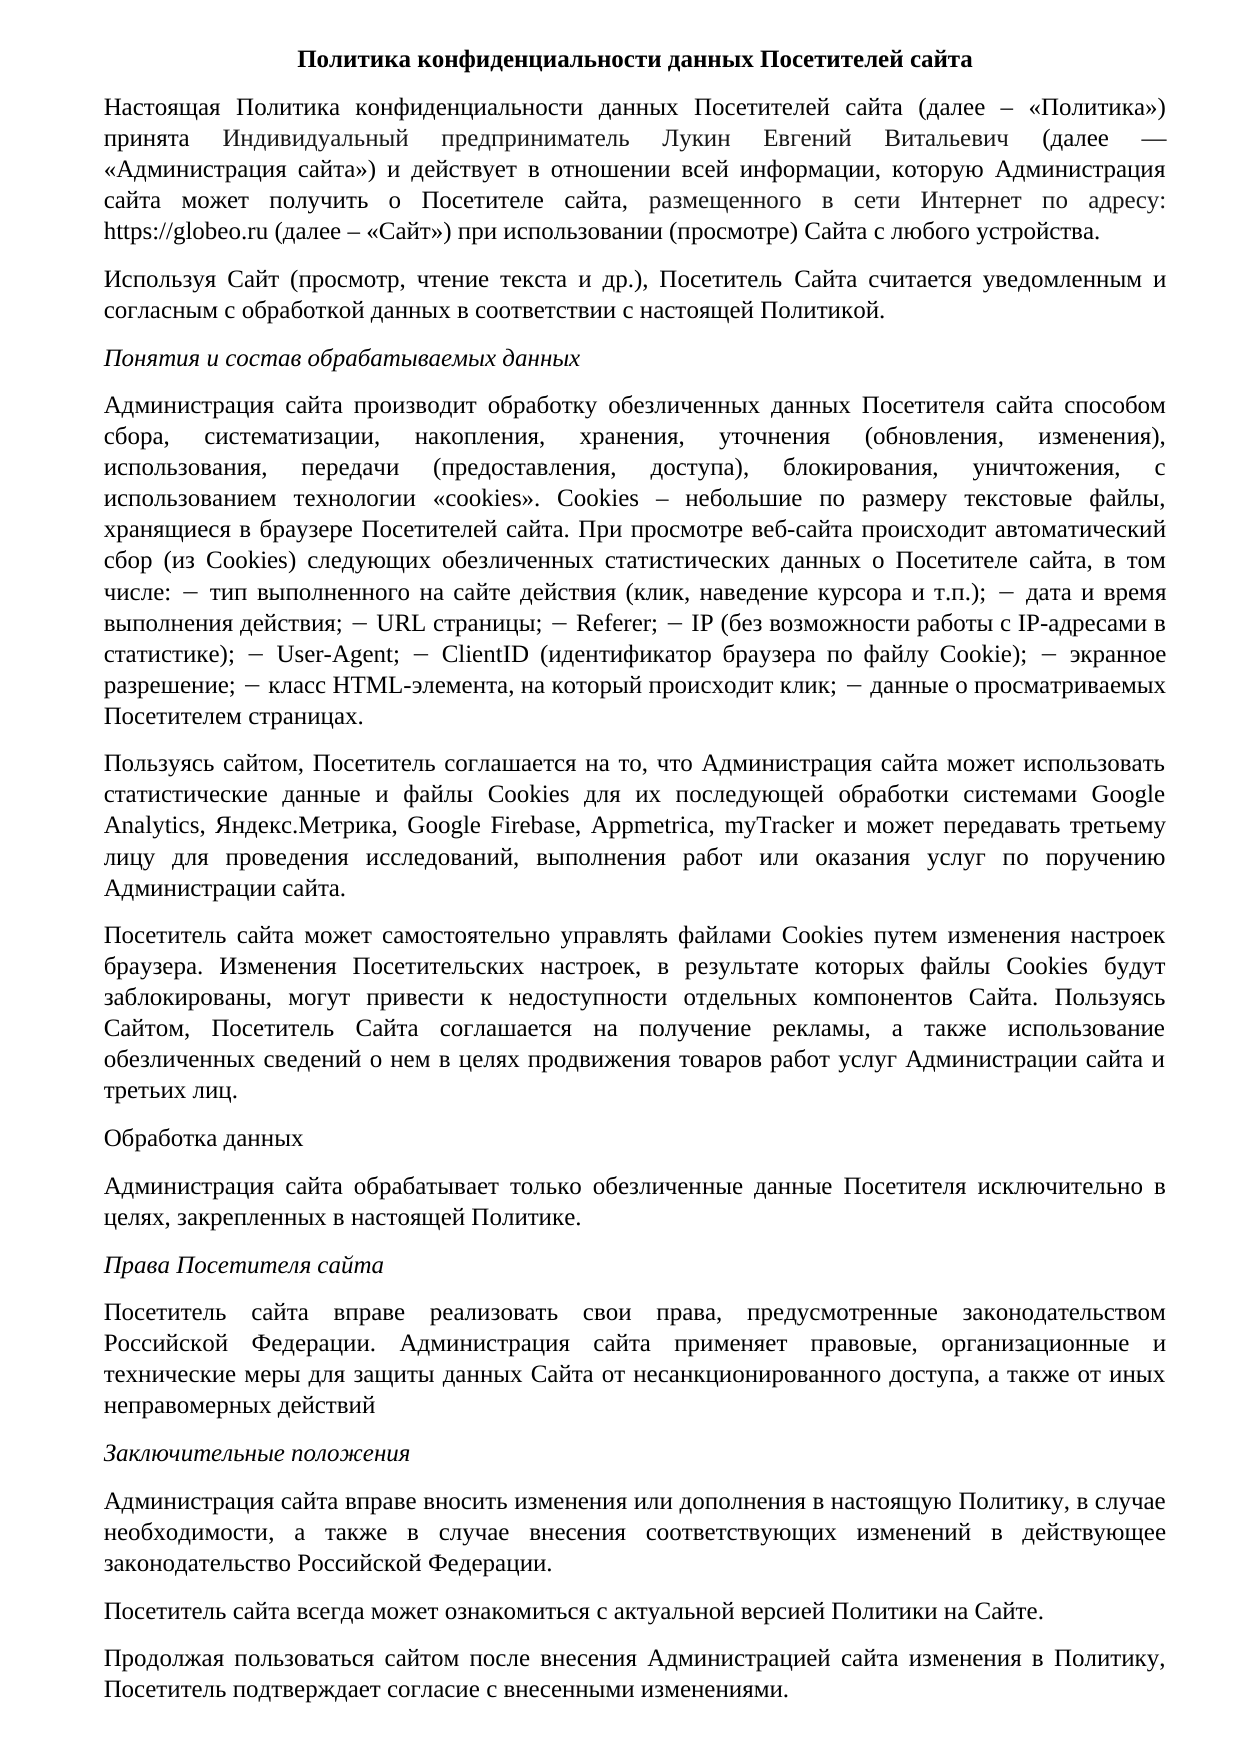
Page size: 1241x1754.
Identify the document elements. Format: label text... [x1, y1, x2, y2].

text Права Посетителя сайта [103, 1250, 1167, 1278]
text Администрация сайта обрабатывает только обезличенные данные Посетителя исключительно в целях, закрепленных в настоящей Политике. [103, 1171, 1167, 1231]
text Обработка данных [103, 1123, 1167, 1152]
text Посетитель сайта вправе реализовать свои права, предусмотренные законодательством Российской Федерации. Администрация сайта применяет правовые, организационные и технические меры для защиты данных Сайта от несанкционированного доступа, а также от иных неправомерных действий [103, 1297, 1167, 1419]
text Политика конфиденциальности данных Посетителей сайта [103, 44, 1167, 73]
text Понятия и состав обрабатываемых данных [103, 343, 1167, 371]
text Заключительные положения [103, 1438, 1167, 1467]
text Посетитель сайта всегда может ознакомиться с актуальной версией Политики на Сайте. [103, 1596, 1167, 1624]
text Настоящая Политика конфиденциальности данных Посетителей сайта (далее – «Политика») принята Индивидуальный предприниматель Лукин Евгений Витальевич (далее — «Администрация сайта») и действует в отношении всей информации, которую Администрация сайта может получить о Посетителе сайта, размещенного в сети Интернет по адресу: https://globeo.ru (далее – «Сайт») при использовании (просмотре) Сайта с любого устройства. [103, 92, 1167, 245]
text Используя Сайт (просмотр, чтение текста и др.), Посетитель Cайта считается уведомленным и согласным с обработкой данных в соответствии с настоящей Политикой. [103, 264, 1167, 324]
text Администрация сайта вправе вносить изменения или дополнения в настоящую Политику, в случае необходимости, а также в случае внесения соответствующих изменений в действующее законодательство Российской Федерации. [103, 1486, 1167, 1577]
text Пользуясь сайтом, Посетитель соглашается на то, что Администрация сайта может использовать статистические данные и файлы Cookies для их последующей обработки системами Google Analytics, Яндекс.Метрика, Google Firebase, Appmetrica, myTracker и может передавать третьему лицу для проведения исследований, выполнения работ или оказания услуг по поручению Администрации сайта. [103, 748, 1167, 901]
text Администрация сайта производит обработку обезличенных данных Посетителя сайта способом сбора, систематизации, накопления, хранения, уточнения (обновления, изменения), использования, передачи (предоставления, доступа), блокирования, уничтожения, с использованием технологии «cookies». Cookies – небольшие по размеру текстовые файлы, хранящиеся в браузере Посетителей сайта. При просмотре веб-сайта происходит автоматический сбор (из Cookies) следующих обезличенных статистических данных о Посетителе сайта, в том числе: тип выполненного на сайте действия (клик, наведение курсора и т.п.); дата и время выполнения действия; URL страницы; Referer; IP (без возможности работы с IP-адресами в статистике); User-Agent; ClientID (идентификатор браузера по файлу Cookie); экранное разрешение; класс HTML-элемента, на который происходит клик; данные о просматриваемых Посетителем страницах. [103, 390, 1167, 729]
text Посетитель сайта может самостоятельно управлять файлами Cookies путем изменения настроек браузера. Изменения Посетительских настроек, в результате которых файлы Cookies будут заблокированы, могут привести к недоступности отдельных компонентов Сайта. Пользуясь Сайтом, Посетитель Сайта соглашается на получение рекламы, а также использование обезличенных сведений о нем в целях продвижения товаров работ услуг Администрации сайта и третьих лиц. [103, 920, 1167, 1104]
text Продолжая пользоваться сайтом после внесения Администрацией сайта изменения в Политику, Посетитель подтверждает согласие с внесенными изменениями. [103, 1643, 1167, 1703]
